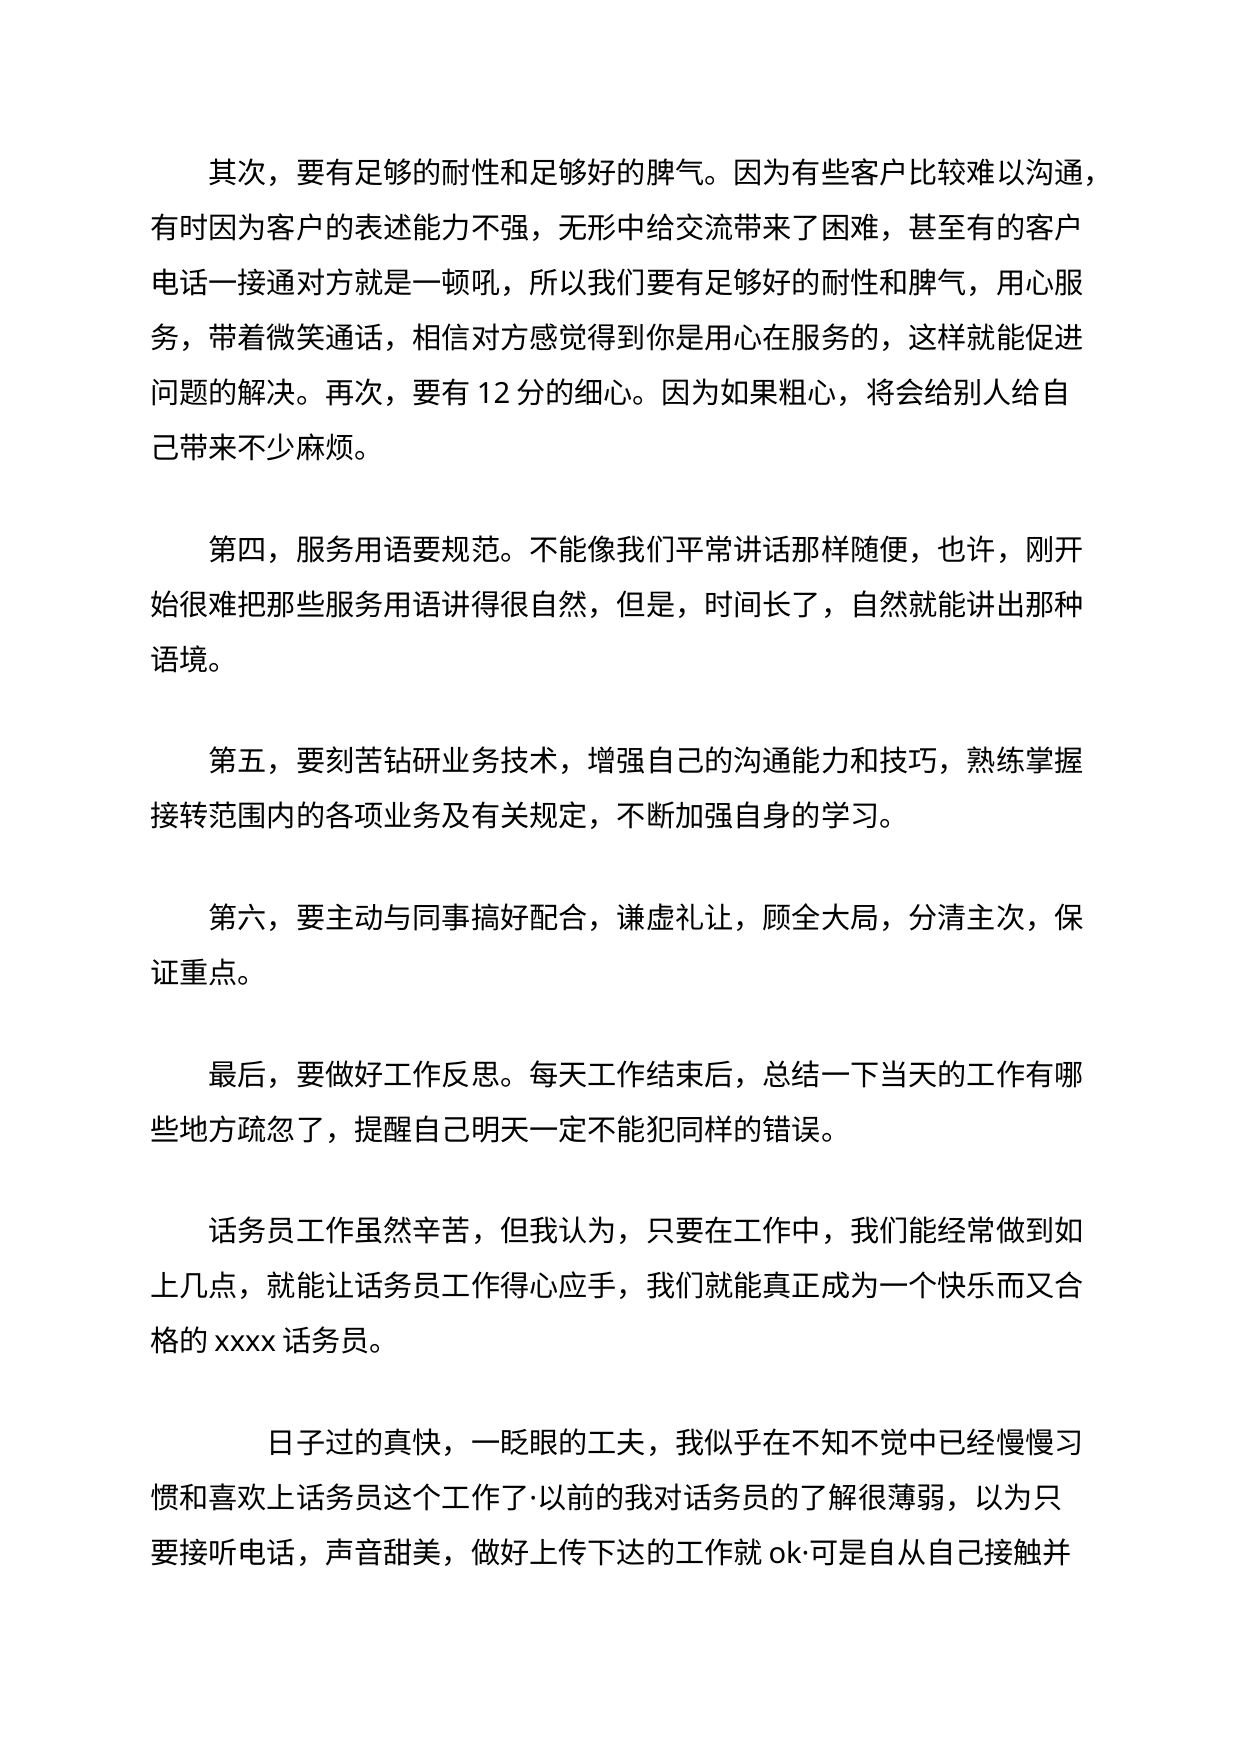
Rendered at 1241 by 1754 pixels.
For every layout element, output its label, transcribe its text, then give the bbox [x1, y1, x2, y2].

text 其次，要有足够的耐性和足够好的脾气。因为有些客户比较难以沟通，有时因为客户的表述能力不强，无形中给交流带来了困难，甚至有的客户电话一接通对方就是一顿吼，所以我们要有足够好的耐性和脾气，用心服务，带着微笑通话，相信对方感觉得到你是用心在服务的，这样就能促进问题的解决。再次，要有12分的细心。因为如果粗心，将会给别人给自己带来不少麻烦。 [150, 150, 1090, 467]
text 第四，服务用语要规范。不能像我们平常讲话那样随便，也许，刚开始很难把那些服务用语讲得很自然，但是，时间长了，自然就能讲出那种语境。 [150, 526, 1090, 678]
text 话务员工作虽然辛苦，但我认为，只要在工作中，我们能经常做到如上几点，就能让话务员工作得心应手，我们就能真正成为一个快乐而又合格的xxxx话务员。 [150, 1208, 1090, 1360]
text 最后，要做好工作反思。每天工作结束后，总结一下当天的工作有哪些地方疏忽了，提醒自己明天一定不能犯同样的错误。 [150, 1051, 1090, 1148]
text 第五，要刻苦钻研业务技术，增强自己的沟通能力和技巧，熟练掌握接转范围内的各项业务及有关规定，不断加强自身的学习。 [150, 738, 1090, 835]
text 第六，要主动与同事搞好配合，谦虚礼让，顾全大局，分清主次，保证重点。 [150, 894, 1090, 992]
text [150, 1420, 1090, 1572]
